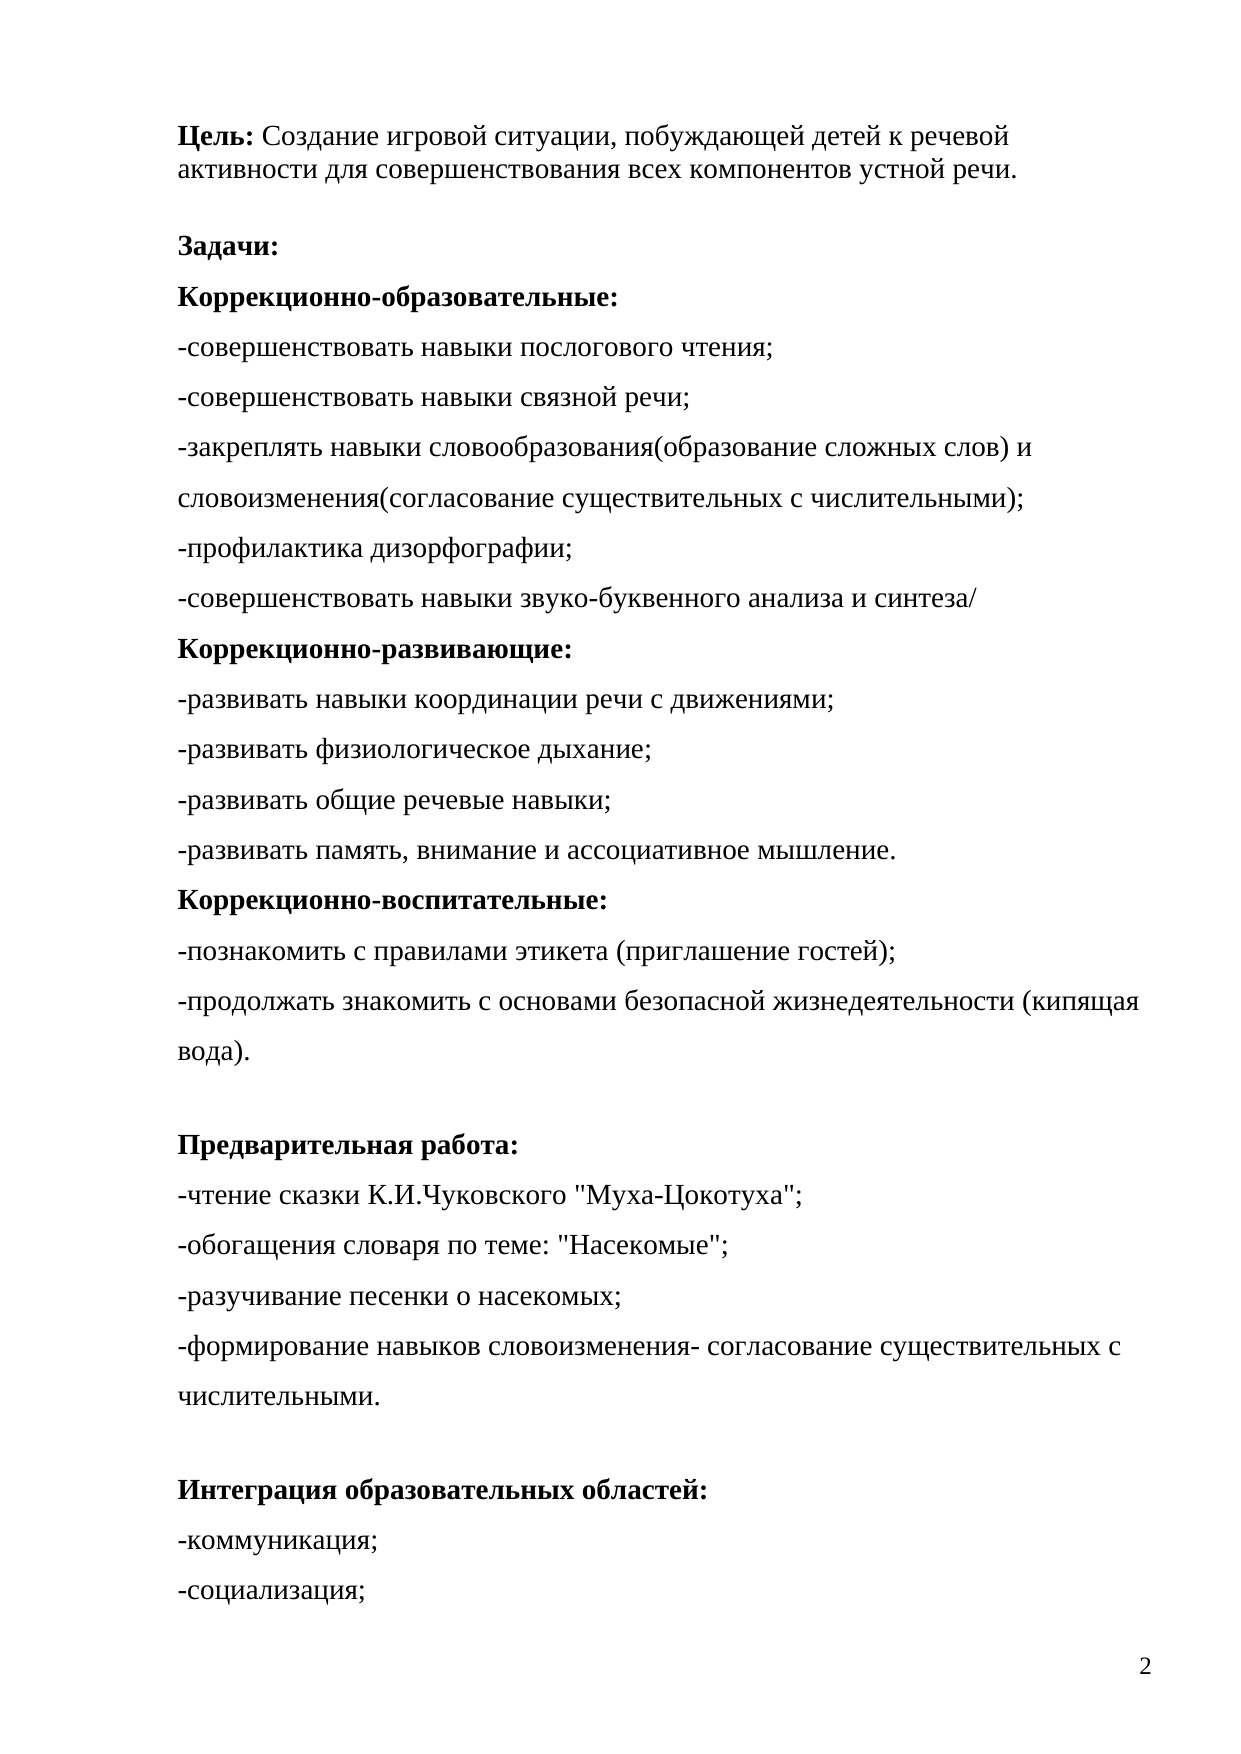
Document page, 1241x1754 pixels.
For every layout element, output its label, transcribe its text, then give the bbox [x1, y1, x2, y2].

text Коррекционно-воспитательные: [177, 882, 1152, 916]
text -развивать общие речевые навыки; [177, 782, 1152, 815]
text Задачи: [177, 228, 1152, 262]
text Коррекционно-образовательные: [177, 279, 1152, 312]
text -развивать физиологическое дыхание; [177, 731, 1152, 765]
text -совершенствовать навыки звуко-буквенного анализа и синтеза/ [177, 581, 1152, 614]
text Интеграция образовательных областей: [177, 1472, 1152, 1505]
text -профилактика дизорфографии; [177, 530, 1152, 564]
text Предварительная работа: [177, 1127, 1152, 1160]
text Коррекционно-развивающие: [177, 631, 1152, 664]
text -чтение сказки К.И.Чуковского "Муха-Цокотуха"; [177, 1177, 1152, 1211]
text -закреплять навыки словообразования(образование сложных слов) и словоизменения(согласование существительных с числительными); [177, 429, 1152, 513]
text -развивать память, внимание и ассоциативное мышление. [177, 832, 1152, 866]
text -формирование навыков словоизменения- согласование существительных с числительными. [177, 1328, 1152, 1412]
text -развивать навыки координации речи с движениями; [177, 681, 1152, 715]
text -продолжать знакомить с основами безопасной жизнедеятельности (кипящая вода). [177, 983, 1152, 1067]
text -коммуникация; [177, 1522, 1152, 1556]
text -разучивание песенки о насекомых; [177, 1278, 1152, 1311]
text -совершенствовать навыки послогового чтения; [177, 329, 1152, 362]
text Цель: Создание игровой ситуации, побуждающей детей к речевой активности для совершенствования всех компонентов устной речи. [177, 118, 1152, 185]
text -совершенствовать навыки связной речи; [177, 379, 1152, 413]
text -социализация; [177, 1572, 1152, 1606]
text -познакомить с правилами этикета (приглашение гостей); [177, 933, 1152, 966]
text -обогащения словаря по теме: "Насекомые"; [177, 1227, 1152, 1261]
